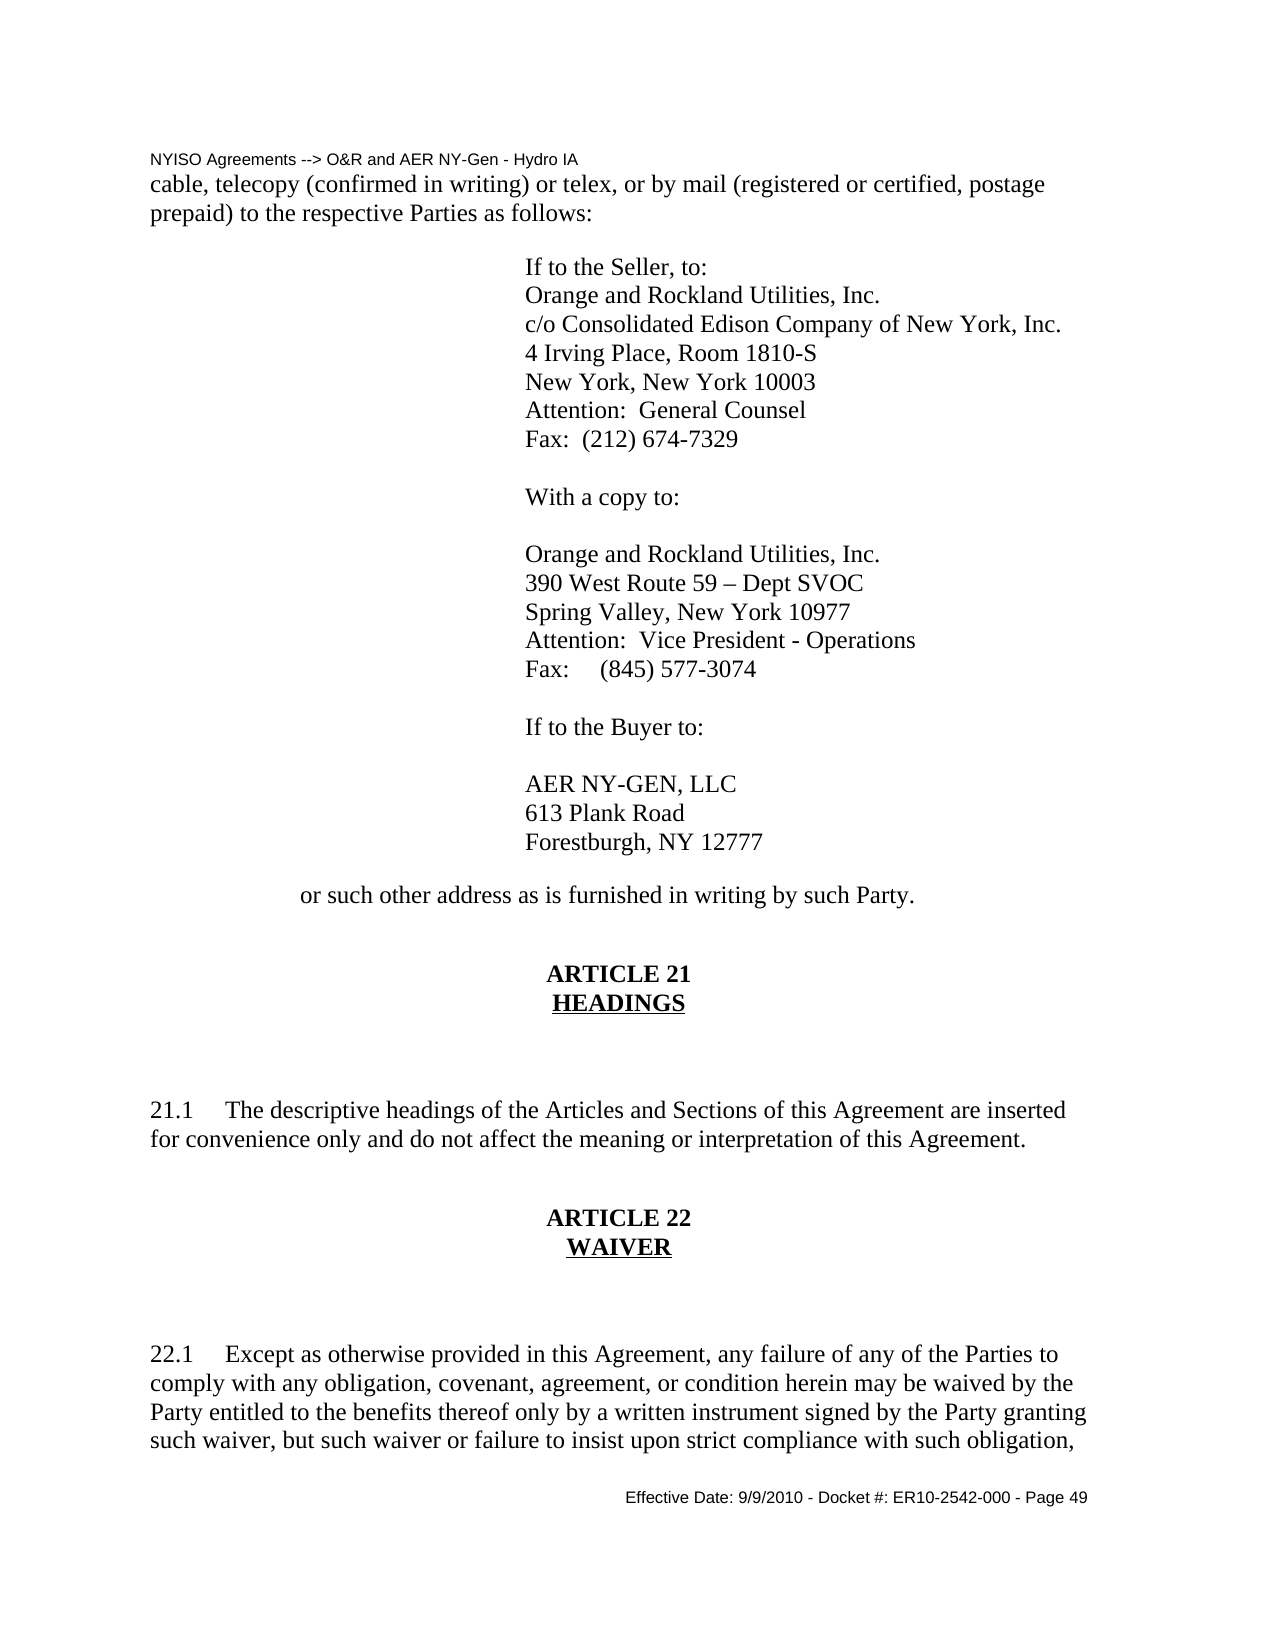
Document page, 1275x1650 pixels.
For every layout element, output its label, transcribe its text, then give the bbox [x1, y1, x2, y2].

text Fax: (212) 674-7329 [150, 424, 1087, 453]
text and Rockland Utilities, Inc. [150, 280, 1087, 309]
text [150, 1339, 1087, 1454]
text If to the Buyer to: [150, 712, 1087, 740]
text Attention: General Counsel [150, 395, 1087, 424]
text AER NY-GEN, LLC [150, 769, 1087, 798]
text c/o Consolidated Edison Company of , Inc. [150, 309, 1087, 338]
text Fax: (845) 577-3074 [150, 654, 1087, 683]
text With a copy to: [150, 482, 1087, 510]
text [150, 169, 1087, 227]
text , Room 1810-S [150, 338, 1087, 367]
text If to the Seller, to: [150, 252, 1087, 280]
text WAIVER [150, 1203, 1087, 1260]
text 21.1 The descriptive headings of the Articles and Sections of this Agreement are inserted for convenience only and do not affect the meaning or interpretation of this Agreement. [150, 1095, 1087, 1153]
text HEADINGS [150, 959, 1087, 1017]
text Attention: Vice President - Operations [150, 625, 1087, 654]
text or such other address as is furnished in writing by such Party. [150, 880, 1087, 909]
text and ilities, Inc. [150, 539, 1087, 568]
text 59 – Dept SVOC [150, 568, 1087, 597]
